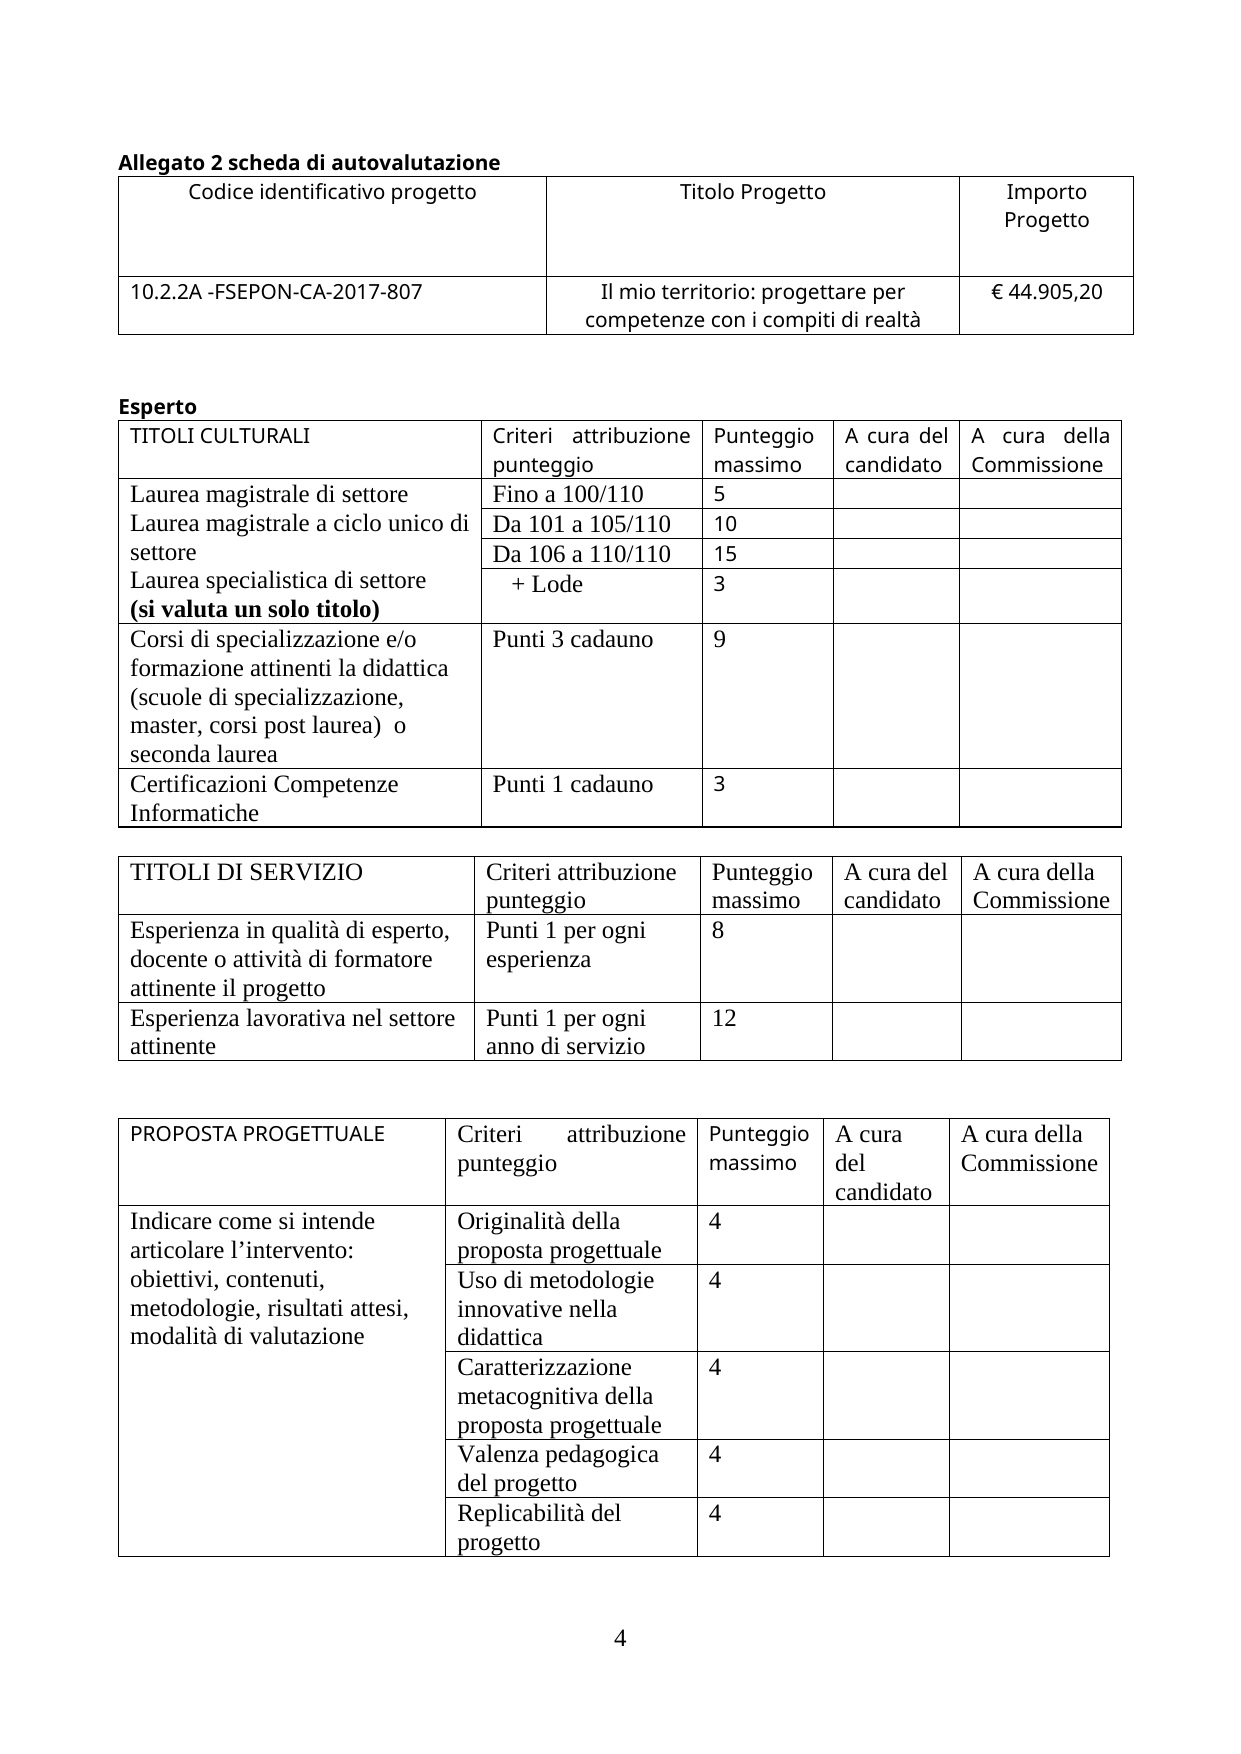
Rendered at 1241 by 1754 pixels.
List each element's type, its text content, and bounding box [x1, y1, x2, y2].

table_cell Punti 3 cadauno [482, 624, 702, 768]
table_cell Esperienza lavorativa nel settore attinente [119, 1003, 474, 1060]
table_cell [834, 509, 959, 538]
table_cell 15 [703, 539, 833, 568]
table_cell Fino a 100/110 [482, 479, 702, 508]
table_cell 5 [703, 479, 833, 508]
table_header Importo Progetto [960, 177, 1133, 276]
table_header Criteri attribuzione punteggio [446, 1119, 697, 1205]
table_cell Il mio territorio: progettare per competenze con i compiti di realtà [547, 277, 959, 334]
table_header A cura della Commissione [960, 421, 1121, 478]
table_cell [960, 539, 1121, 568]
table_cell 3 [703, 769, 833, 826]
table_cell [834, 769, 959, 826]
table_cell 8 [701, 915, 832, 1002]
table_cell [960, 509, 1121, 538]
table_cell Punti 1 per ogni esperienza [475, 915, 700, 1002]
table_cell [950, 1265, 1109, 1351]
table_cell [834, 479, 959, 508]
table_header TITOLI CULTURALI [119, 421, 481, 478]
table_cell [824, 1206, 949, 1264]
table_cell [960, 479, 1121, 508]
table_header A cura del candidato [824, 1119, 949, 1205]
table_cell Uso di metodologie innovative nella didattica [446, 1265, 697, 1351]
table_header Criteri attribuzione punteggio [475, 857, 700, 914]
table_cell [950, 1498, 1109, 1556]
table_cell Caratterizzazione metacognitiva della proposta progettuale [446, 1352, 697, 1438]
table_cell Indicare come si intende articolare l’intervento: obiettivi, contenuti, metodologie, risultati attesi, modalità di valutazione [119, 1206, 445, 1556]
table_cell 4 [698, 1265, 823, 1351]
table_cell [824, 1352, 949, 1438]
table_cell Punti 1 per ogni anno di servizio [475, 1003, 700, 1060]
table_cell Certificazioni Competenze Informatiche [119, 769, 481, 826]
table_cell [824, 1265, 949, 1351]
table_header TITOLI DI SERVIZIO [119, 857, 474, 914]
table_cell Laurea magistrale di settore Laurea magistrale a ciclo unico di settore Laurea specialistica di settore (si valuta un solo titolo) [119, 479, 481, 623]
text Allegato 2 scheda di autovalutazione [118, 148, 1122, 176]
table_header A cura della Commissione [950, 1119, 1109, 1205]
table_header Codice identificativo progetto [119, 177, 546, 276]
table_header PROPOSTA PROGETTUALE [119, 1119, 445, 1205]
table_header A cura della Commissione [962, 857, 1121, 914]
table_cell 10.2.2A -FSEPON-CA-2017-807 [119, 277, 546, 334]
table_cell [824, 1440, 949, 1497]
table_cell Punti 1 cadauno [482, 769, 702, 826]
table_cell [960, 624, 1121, 768]
table_header A cura del candidato [833, 857, 961, 914]
table_cell 3 [703, 569, 833, 623]
table_cell 10 [703, 509, 833, 538]
table_cell Valenza pedagogica del progetto [446, 1440, 697, 1497]
table_cell [962, 915, 1121, 1002]
table_cell € 44.905,20 [960, 277, 1133, 334]
table_cell 4 [698, 1440, 823, 1497]
table_cell 4 [698, 1352, 823, 1438]
table_header Titolo Progetto [547, 177, 959, 276]
table_cell [833, 1003, 961, 1060]
table_cell [960, 769, 1121, 826]
table_cell 4 [698, 1498, 823, 1556]
table_cell Corsi di specializzazione e/o formazione attinenti la didattica (scuole di specializzazione, master, corsi post laurea) o seconda laurea [119, 624, 481, 768]
table_cell [960, 569, 1121, 623]
table_cell [950, 1440, 1109, 1497]
table_cell [834, 624, 959, 768]
table_header Punteggio massimo [701, 857, 832, 914]
table_cell 12 [701, 1003, 832, 1060]
table_cell [824, 1498, 949, 1556]
table_cell 4 [698, 1206, 823, 1264]
table_cell [834, 569, 959, 623]
table_cell [962, 1003, 1121, 1060]
table_cell Da 106 a 110/110 [482, 539, 702, 568]
table_cell Esperienza in qualità di esperto, docente o attività di formatore attinente il progetto [119, 915, 474, 1002]
table_cell [950, 1352, 1109, 1438]
table_cell Da 101 a 105/110 [482, 509, 702, 538]
table_header Punteggio massimo [703, 421, 833, 478]
table_cell Replicabilità del progetto [446, 1498, 697, 1556]
table_cell + Lode [482, 569, 702, 623]
table_header Criteri attribuzione punteggio [482, 421, 702, 478]
table_cell [834, 539, 959, 568]
table_cell [950, 1206, 1109, 1264]
table_cell 9 [703, 624, 833, 768]
table_header A cura del candidato [834, 421, 959, 478]
table_header Punteggio massimo [698, 1119, 823, 1205]
table_cell Originalità della proposta progettuale [446, 1206, 697, 1264]
text Esperto [118, 392, 1122, 420]
table_cell [833, 915, 961, 1002]
